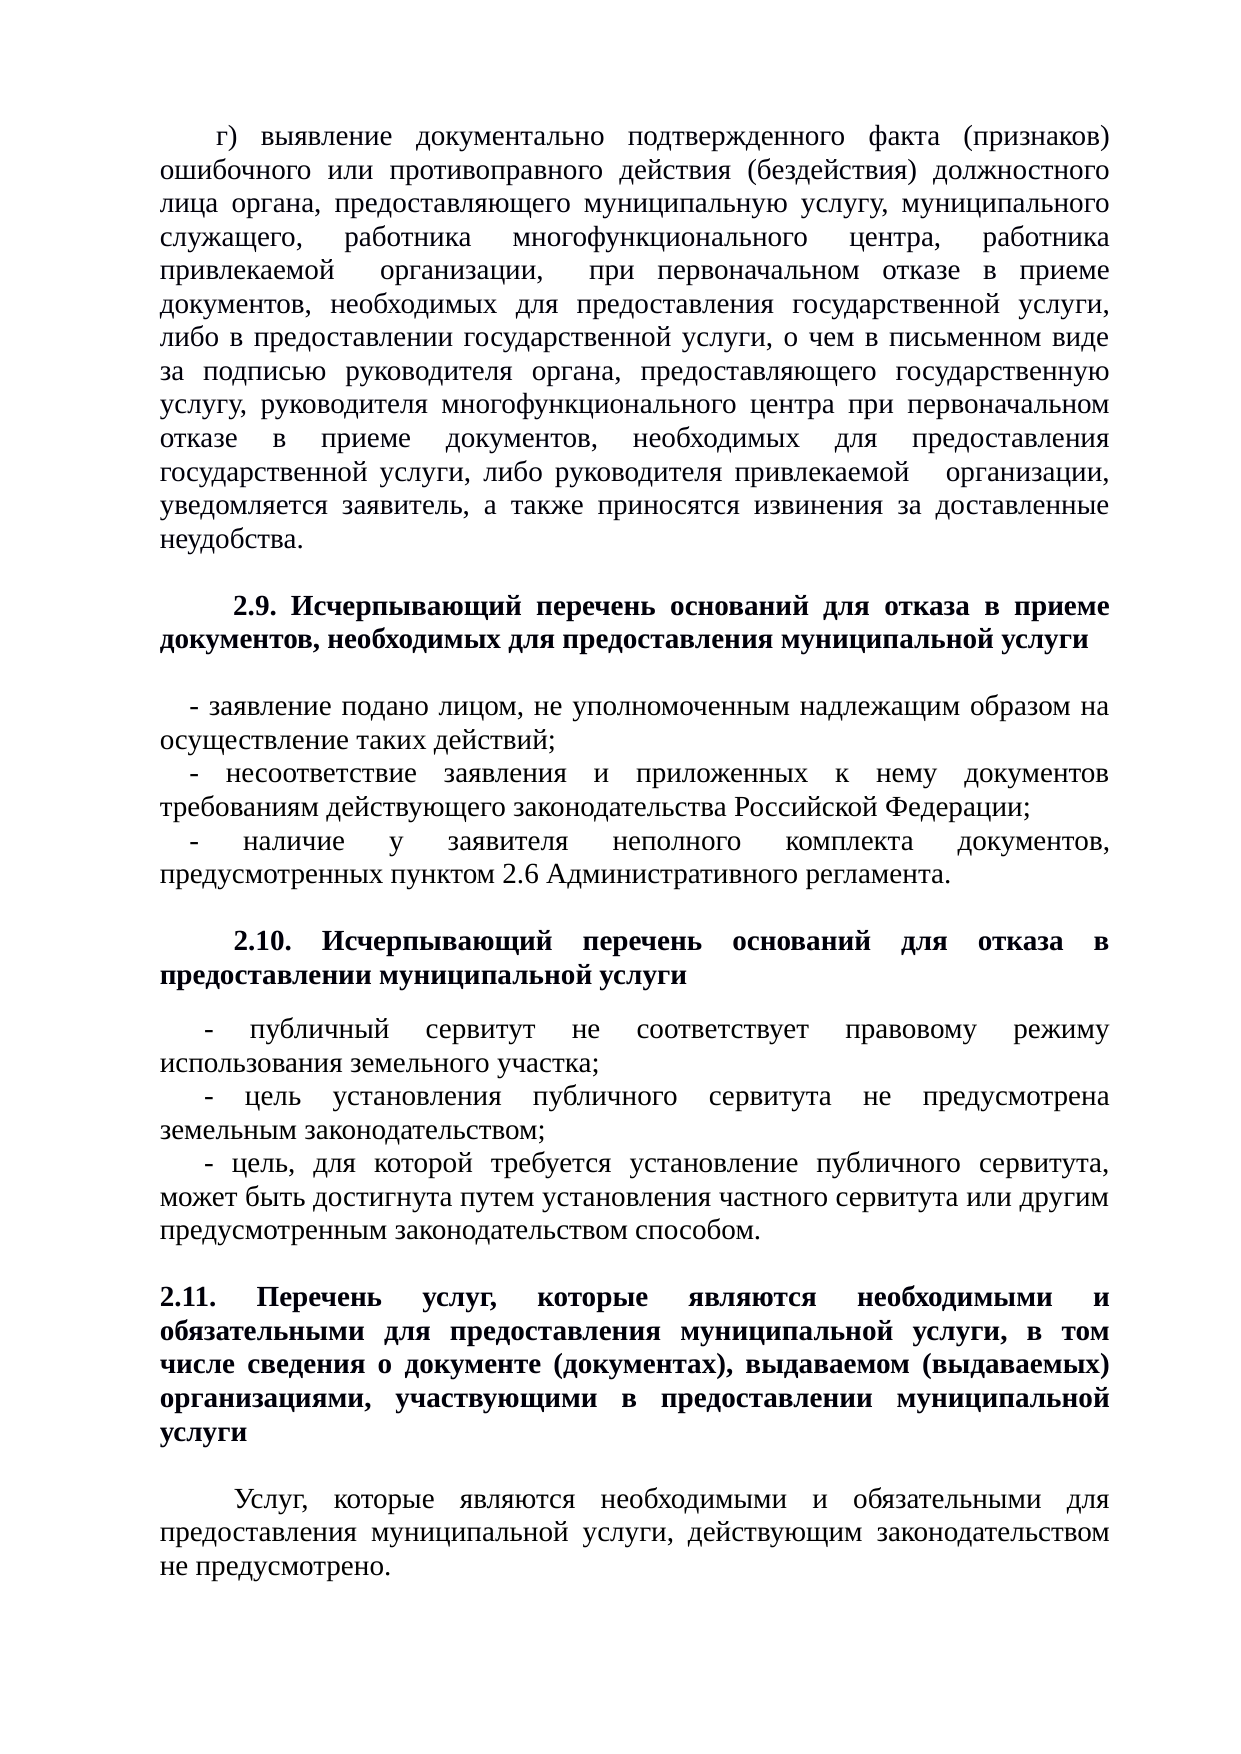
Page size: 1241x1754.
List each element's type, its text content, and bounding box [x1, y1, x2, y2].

text - наличие у заявителя неполного комплекта документов, предусмотренных пунктом 2.6 Административного регламента. [159, 823, 1110, 890]
text - цель, для которой требуется установление публичного сервитута, может быть достигнута путем установления частного сервитута или другим предусмотренным законодательством способом. [159, 1145, 1110, 1246]
text - публичный сервитут не соответствует правовому режиму использования земельного участка; [159, 1011, 1110, 1078]
text 2.10. Исчерпывающий перечень оснований для отказа в предоставлении муниципальной услуги [159, 923, 1110, 990]
text 2.11. Перечень услуг, которые являются необходимыми и обязательными для предоставления муниципальной услуги, в том числе сведения о документе (документах), выдаваемом (выдаваемых) организациями, участвующими в предоставлении муниципальной услуги [159, 1279, 1110, 1447]
text Услуг, которые являются необходимыми и обязательными для предоставления муниципальной услуги, действующим законодательством не предусмотрено. [159, 1481, 1110, 1581]
text - цель установления публичного сервитута не предусмотрена земельным законодательством; [159, 1078, 1110, 1145]
text 2.9. Исчерпывающий перечень оснований для отказа в приеме документов, необходимых для предоставления муниципальной услуги [159, 588, 1110, 655]
text г) выявление документально подтвержденного факта (признаков) ошибочного или противоправного действия (бездействия) должностного лица органа, предоставляющего муниципальную услугу, муниципального служащего, работника многофункционального центра, работника привлекаемой организации, при первоначальном отказе в приеме документов, необходимых для предоставления государственной услуги, либо в предоставлении государственной услуги, о чем в письменном виде за подписью руководителя органа, предоставляющего государственную услугу, руководителя многофункционального центра при первоначальном отказе в приеме документов, необходимых для предоставления государственной услуги, либо руководителя привлекаемой организации, уведомляется заявитель, а также приносятся извинения за доставленные неудобства. [159, 118, 1110, 554]
text - заявление подано лицом, не уполномоченным надлежащим образом на осуществление таких действий; [159, 688, 1110, 756]
text - несоответствие заявления и приложенных к нему документов требованиям действующего законодательства Российской Федерации; [159, 756, 1110, 823]
